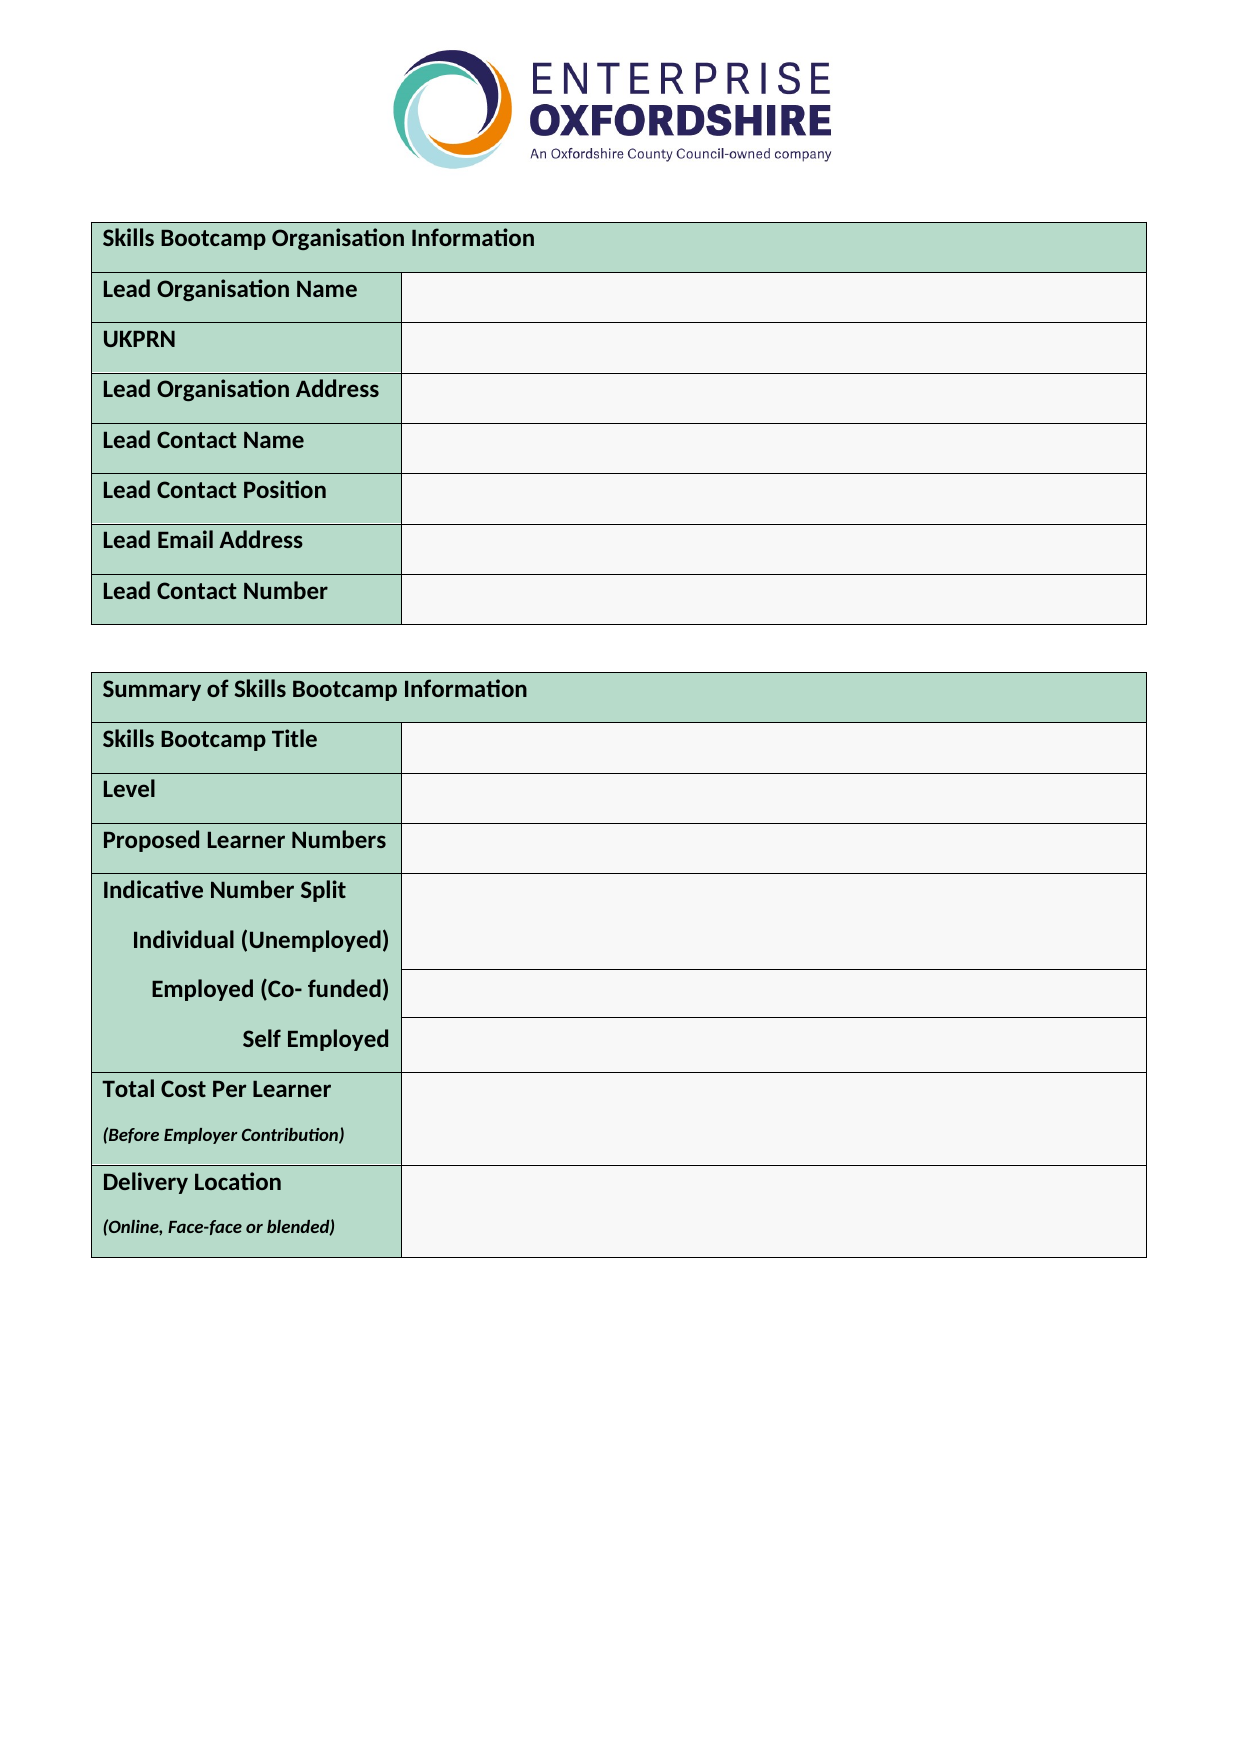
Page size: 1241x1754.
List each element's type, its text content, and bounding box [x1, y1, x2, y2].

table_cell Indicative Number Split Individual (Unemployed) Employed (Co- funded) Self Employed [92, 874, 401, 1072]
table_cell [402, 474, 1146, 523]
table_cell [402, 1166, 1146, 1257]
table_cell [402, 424, 1146, 473]
table_cell [402, 874, 1146, 969]
table_cell Lead Contact Number [92, 575, 401, 624]
table_cell Lead Email Address [92, 525, 401, 574]
table_cell Lead Organisation Address [92, 374, 401, 423]
table_cell Lead Contact Name [92, 424, 401, 473]
table_cell [402, 575, 1146, 624]
table_header Skills Bootcamp Organisation Information [92, 223, 1146, 272]
table_header Summary of Skills Bootcamp Information [92, 673, 1146, 722]
table_cell Level [92, 774, 401, 823]
table_cell [402, 1018, 1146, 1072]
table_cell [402, 1073, 1146, 1164]
table_cell Delivery Location (Online, Face-face or blended) [92, 1166, 401, 1257]
table_cell [402, 374, 1146, 423]
table_cell [402, 273, 1146, 322]
table_cell [402, 824, 1146, 873]
table_cell UKPRN [92, 323, 401, 372]
table_cell [402, 323, 1146, 372]
table_cell Total Cost Per Learner (Before Employer Contribution) [92, 1073, 401, 1164]
table_cell Lead Contact Position [92, 474, 401, 523]
table_cell [402, 525, 1146, 574]
table_cell [402, 774, 1146, 823]
table_cell Proposed Learner Numbers [92, 824, 401, 873]
table_cell [402, 970, 1146, 1017]
table_cell [402, 723, 1146, 773]
table_cell Lead Organisation Name [92, 273, 401, 322]
table_cell Skills Bootcamp Title [92, 723, 401, 773]
picture [386, 29, 854, 188]
